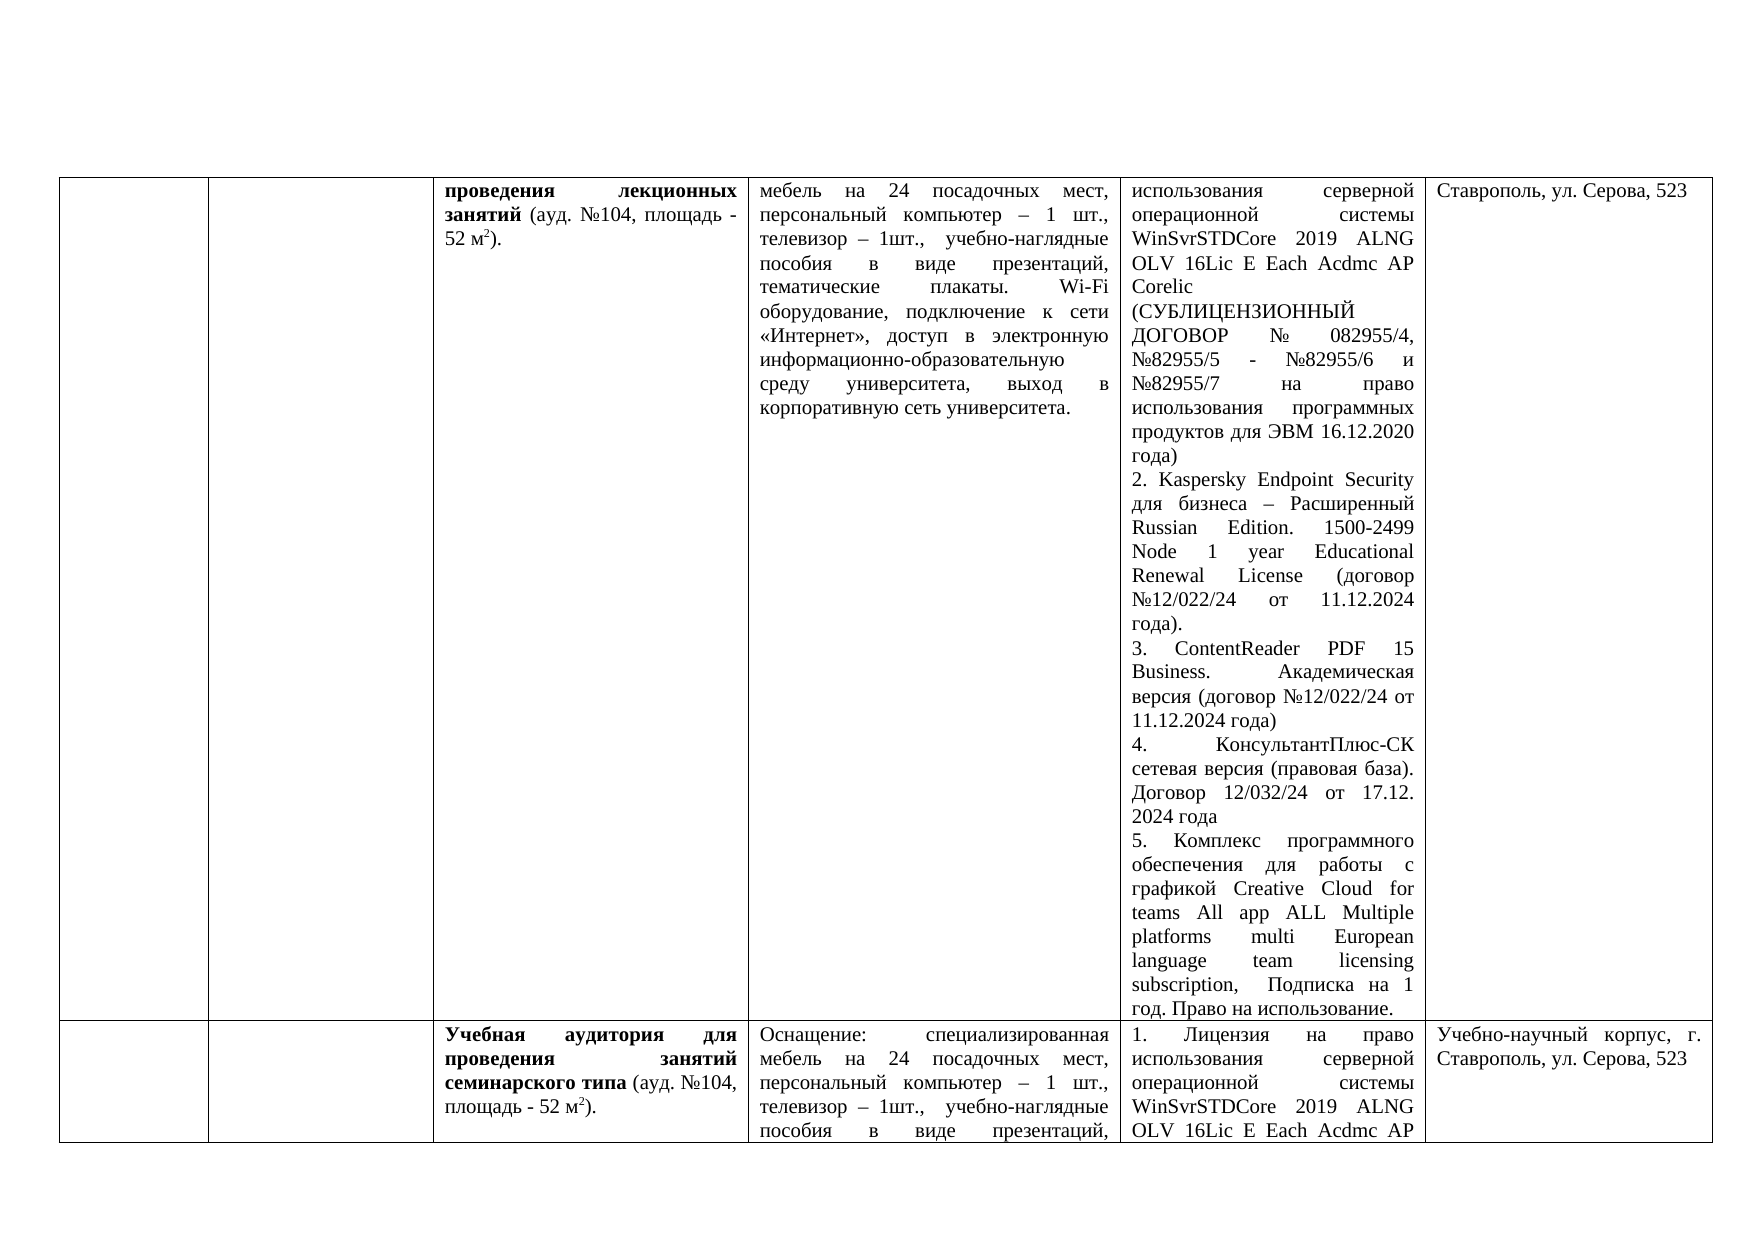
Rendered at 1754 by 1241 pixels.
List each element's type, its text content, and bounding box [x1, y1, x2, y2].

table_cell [434, 1021, 748, 1142]
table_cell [1426, 1021, 1712, 1142]
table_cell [434, 178, 748, 1020]
table_cell [60, 178, 208, 1020]
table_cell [1121, 1021, 1425, 1142]
table_cell [209, 1021, 433, 1142]
table_cell [209, 178, 433, 1020]
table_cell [749, 178, 1120, 1020]
table_cell [60, 1021, 208, 1142]
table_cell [1426, 178, 1712, 1020]
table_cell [749, 1021, 1120, 1142]
